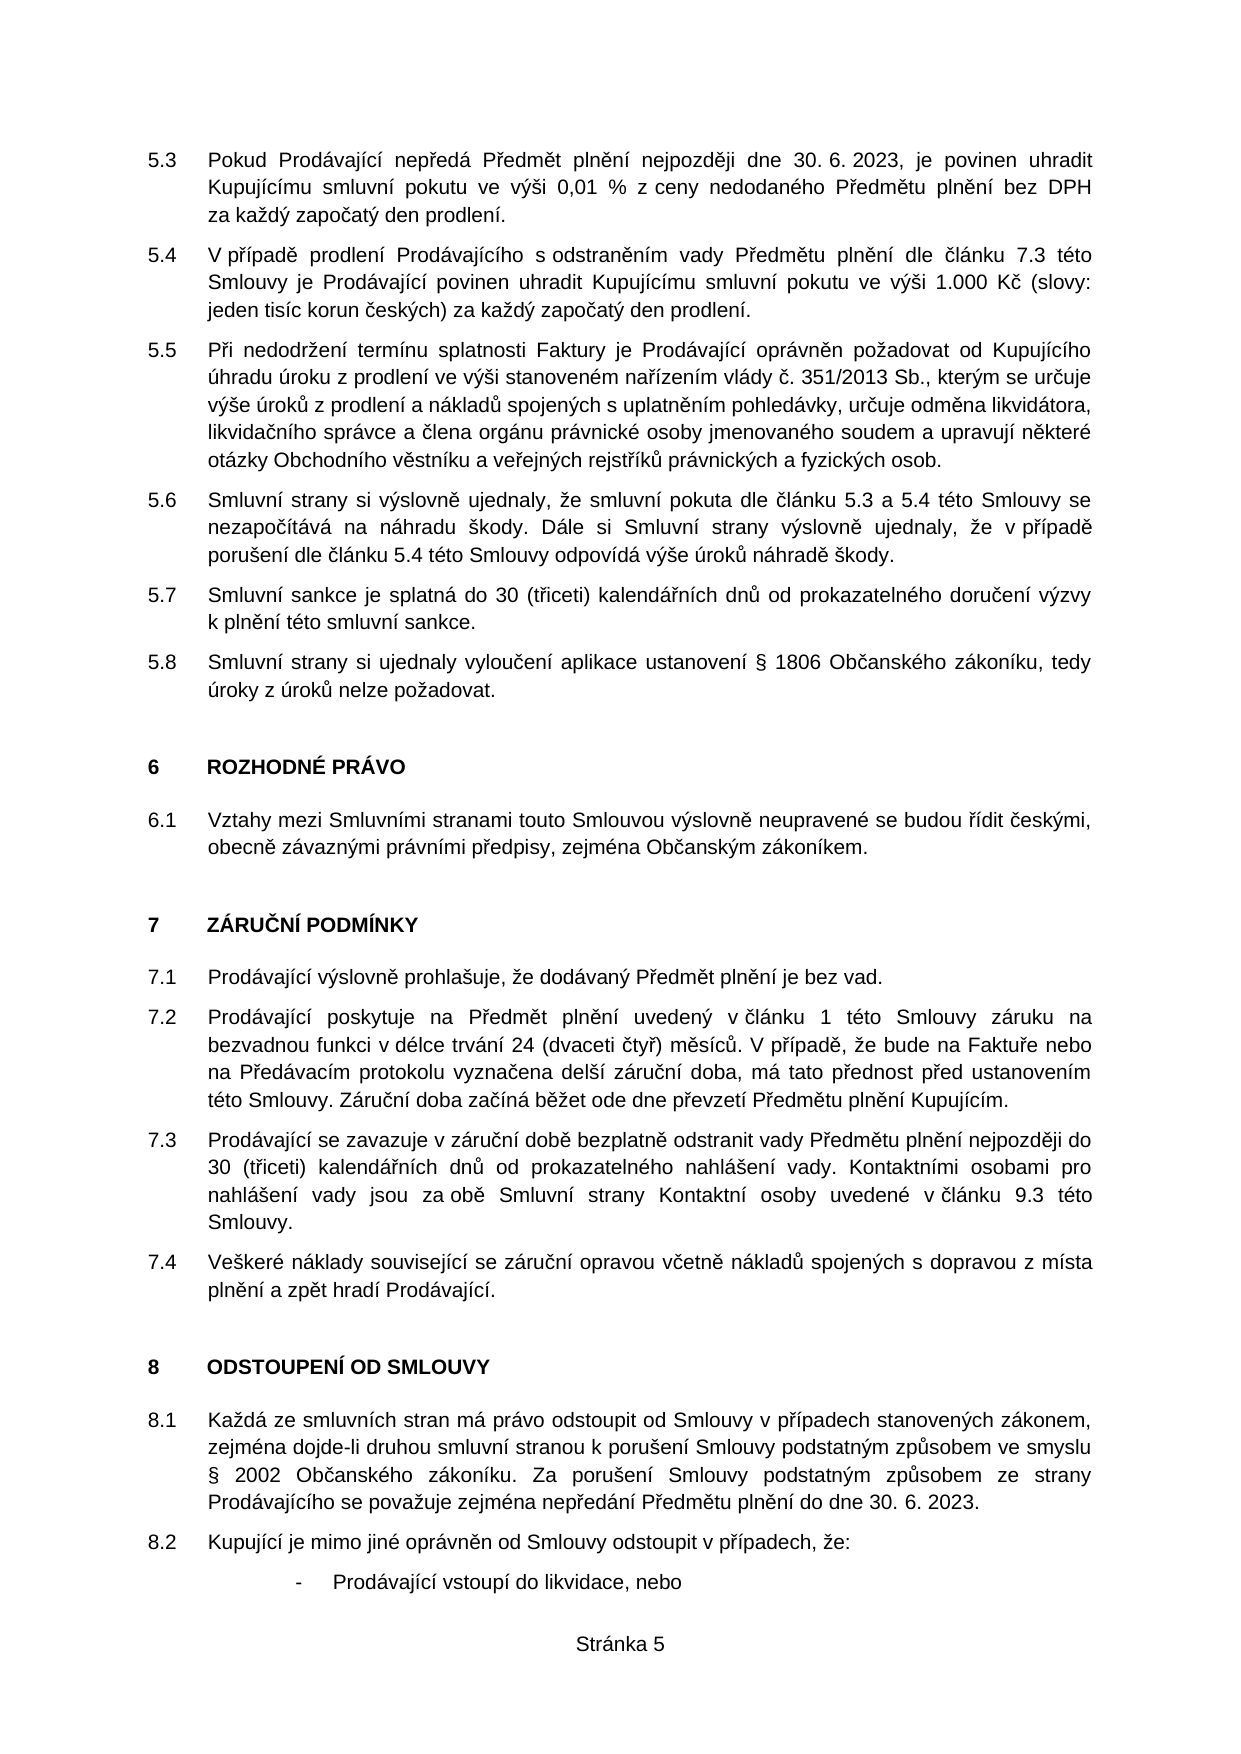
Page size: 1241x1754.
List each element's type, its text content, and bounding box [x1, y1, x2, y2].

subtitle Prodávající se zavazuje v záruční době bezplatně odstranit vady Předmětu plnění nejpozději do 30 (třiceti) kalendářních dnů od prokazatelného nahlášení vady. Kontaktními osobami pro nahlášení vady jsou za obě Smluvní strany Kontaktní osoby uvedené v článku 9.3 této Smlouvy. [148, 1128, 1093, 1234]
subtitle Kupující je mimo jiné oprávněn od Smlouvy odstoupit v případech, že: [148, 1530, 1093, 1554]
subtitle Smluvní sankce je splatná do 30 (třiceti) kalendářních dnů od prokazatelného doručení výzvy k plnění této smluvní sankce. [148, 583, 1093, 634]
subtitle Vztahy mezi Smluvními stranami touto Smlouvou výslovně neupravené se budou řídit českými, obecně závaznými právními předpisy, zejména Občanským zákoníkem. [148, 808, 1093, 859]
subtitle Při nedodržení termínu splatnosti Faktury je Prodávající oprávněn požadovat od Kupujícího úhradu úroku z prodlení ve výši stanoveném nařízením vlády č. 351/2013 Sb., kterým se určuje výše úroků z prodlení a nákladů spojených s uplatněním pohledávky, určuje odměna likvidátora, likvidačního správce a člena orgánu právnické osoby jmenovaného soudem a upravují některé otázky Obchodního věstníku a veřejných rejstříků právnických a fyzických osob. [148, 338, 1093, 472]
subtitle Prodávající vstoupí do likvidace, nebo [295, 1570, 1093, 1594]
subtitle Smluvní strany si ujednaly vyloučení aplikace ustanovení § 1806 Občanského zákoníku, tedy úroky z úroků nelze požadovat. [148, 650, 1093, 702]
subtitle záruční podmínky [148, 913, 1093, 937]
subtitle Veškeré náklady související se záruční opravou včetně nákladů spojených s dopravou z místa plnění a zpět hradí Prodávající. [148, 1250, 1093, 1302]
subtitle V případě prodlení Prodávajícího s odstraněním vady Předmětu plnění dle článku 7.3 této Smlouvy je Prodávající povinen uhradit Kupujícímu smluvní pokutu ve výši 1.000 Kč (slovy: jeden tisíc korun českých) za každý započatý den prodlení. [148, 243, 1093, 322]
subtitle Smluvní strany si výslovně ujednaly, že smluvní pokuta dle článku 5.3 a 5.4 této Smlouvy se nezapočítává na náhradu škody. Dále si Smluvní strany výslovně ujednaly, že v případě porušení dle článku 5.4 této Smlouvy odpovídá výše úroků náhradě škody. [148, 488, 1093, 567]
subtitle Odstoupení od smlouvy [148, 1355, 1093, 1379]
subtitle Prodávající výslovně prohlašuje, že dodávaný Předmět plnění je bez vad. [148, 965, 1093, 989]
subtitle Prodávající poskytuje na Předmět plnění uvedený v článku 1 této Smlouvy záruku na bezvadnou funkci v délce trvání 24 (dvaceti čtyř) měsíců. V případě, že bude na Faktuře nebo na Předávacím protokolu vyznačena delší záruční doba, má tato přednost před ustanovením této Smlouvy. Záruční doba začíná běžet ode dne převzetí Předmětu plnění Kupujícím. [148, 1005, 1093, 1112]
subtitle Rozhodné právo [148, 755, 1093, 779]
subtitle Každá ze smluvních stran má právo odstoupit od Smlouvy v případech stanovených zákonem, zejména dojde-li druhou smluvní stranou k porušení Smlouvy podstatným způsobem ve smyslu § 2002 Občanského zákoníku. Za porušení Smlouvy podstatným způsobem ze strany Prodávajícího se považuje zejména nepředání Předmětu plnění do dne 30. 6. 2023. [148, 1408, 1093, 1514]
subtitle Pokud Prodávající nepředá Předmět plnění nejpozději dne 30. 6. 2023, je povinen uhradit Kupujícímu smluvní pokutu ve výši 0,01 % z ceny nedodaného Předmětu plnění bez DPH za každý započatý den prodlení. [148, 148, 1093, 227]
